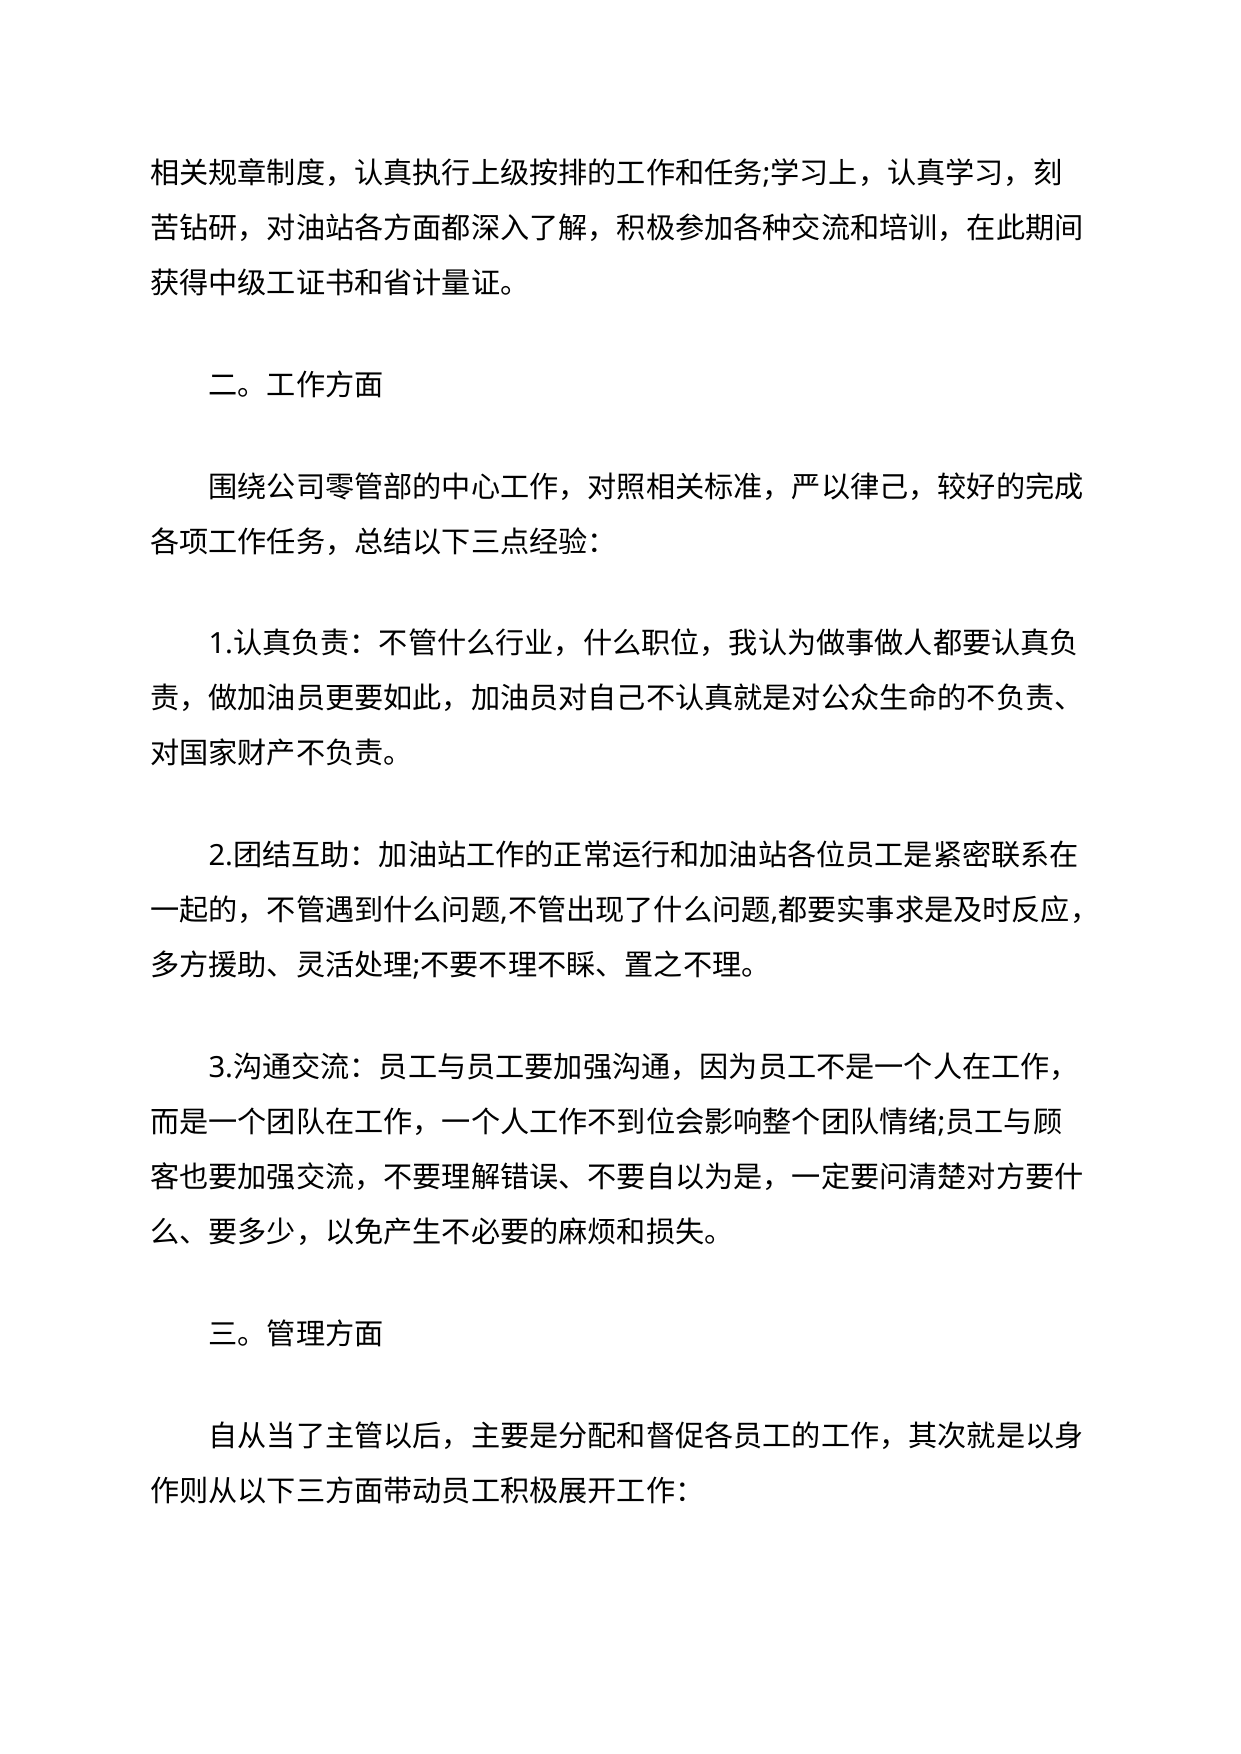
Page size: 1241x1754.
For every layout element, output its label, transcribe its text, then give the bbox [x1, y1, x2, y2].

text 自从当了主管以后，主要是分配和督促各员工的工作，其次就是以身作则从以下三方面带动员工积极展开工作： [150, 1412, 1090, 1509]
text 三。管理方面 [150, 1310, 1090, 1353]
text 1.认真负责：不管什么行业，什么职位，我认为做事做人都要认真负责，做加油员更要如此，加油员对自己不认真就是对公众生命的不负责、对国家财产不负责。 [150, 620, 1090, 772]
text 2.团结互助：加油站工作的正常运行和加油站各位员工是紧密联系在一起的，不管遇到什么问题,不管出现了什么问题,都要实事求是及时反应，多方援助、灵活处理;不要不理不睬、置之不理。 [150, 832, 1090, 984]
text 围绕公司零管部的中心工作，对照相关标准，严以律己，较好的完成各项工作任务，总结以下三点经验： [150, 463, 1090, 561]
text 二。工作方面 [150, 362, 1090, 404]
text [150, 150, 1090, 302]
text 3.沟通交流：员工与员工要加强沟通，因为员工不是一个人在工作，而是一个团队在工作，一个人工作不到位会影响整个团队情绪;员工与顾客也要加强交流，不要理解错误、不要自以为是，一定要问清楚对方要什么、要多少，以免产生不必要的麻烦和损失。 [150, 1044, 1090, 1251]
